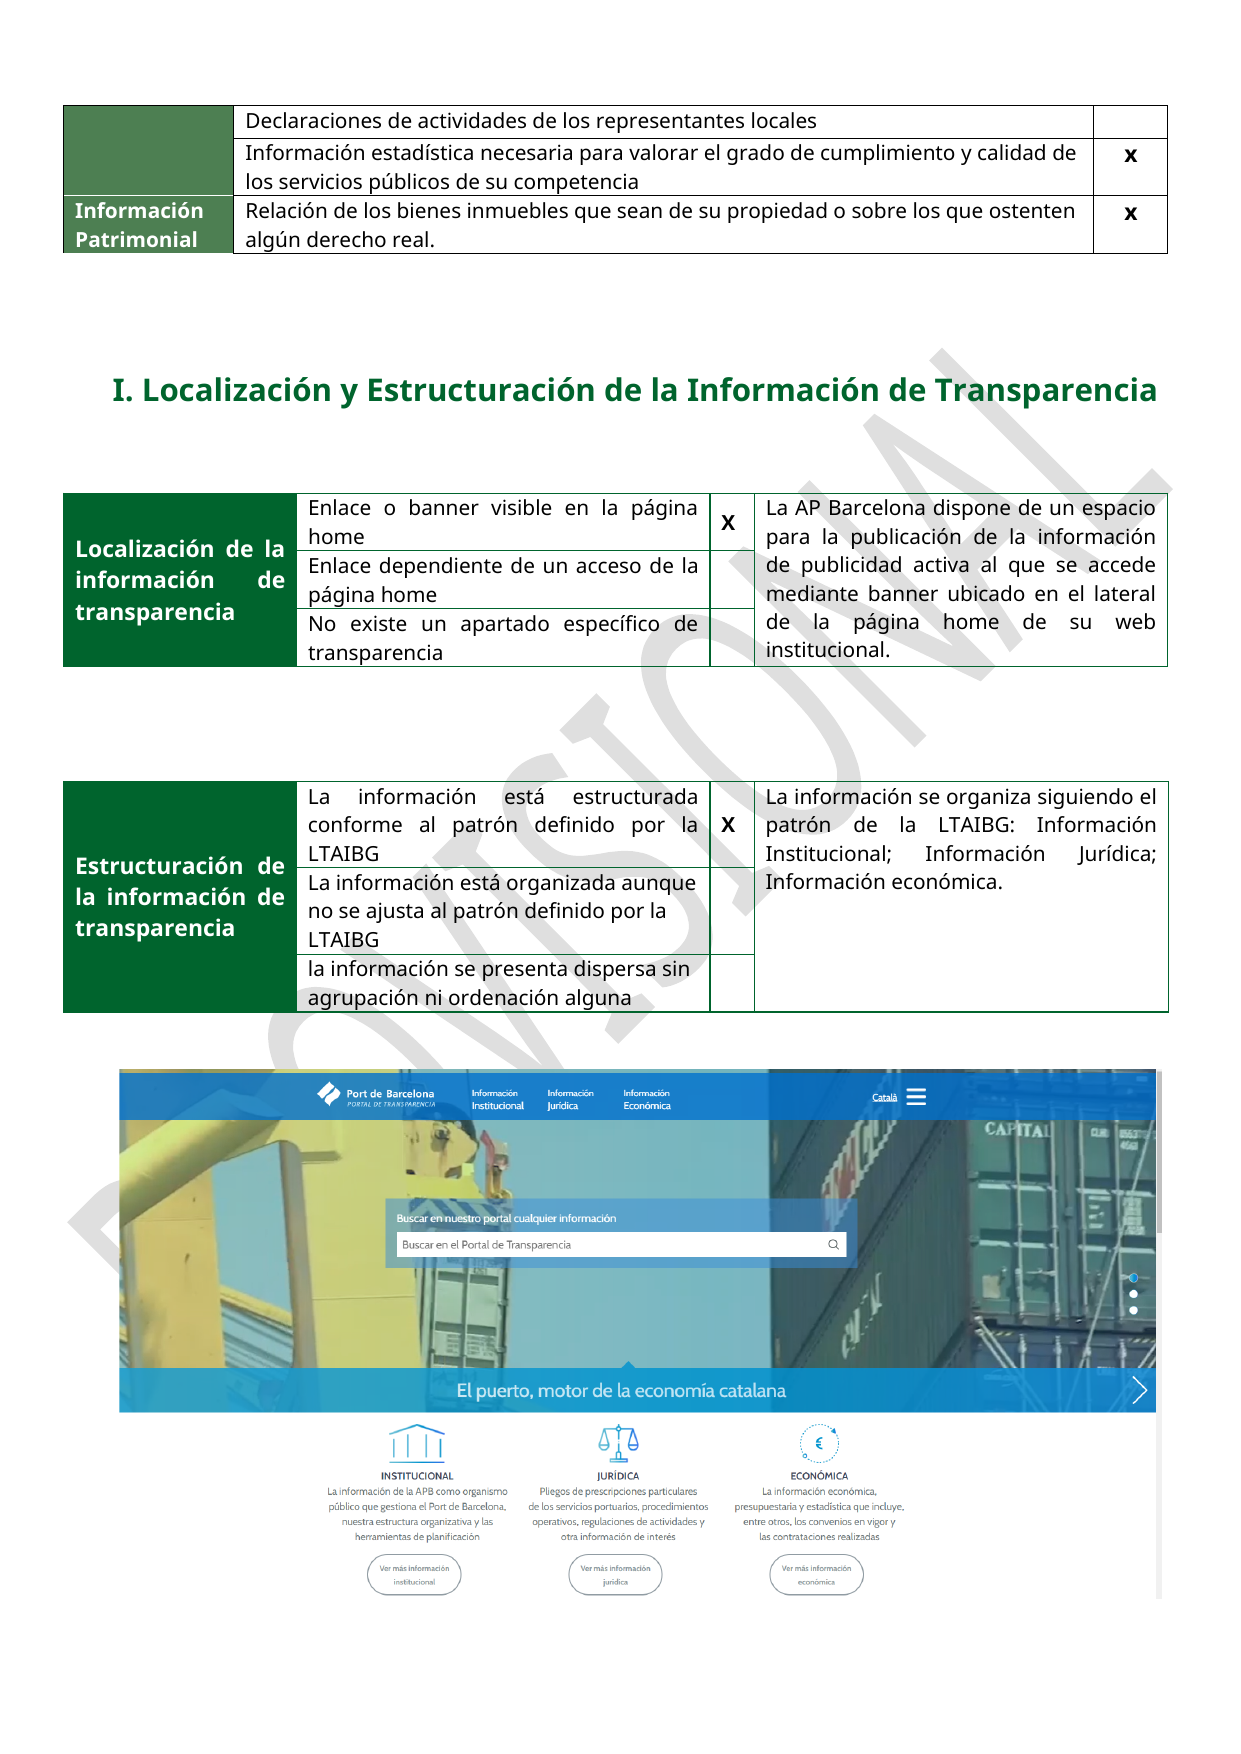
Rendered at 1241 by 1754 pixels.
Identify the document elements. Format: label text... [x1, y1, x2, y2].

table_cell [1094, 106, 1167, 137]
table_header X [711, 494, 754, 550]
table_cell Relación de los bienes inmuebles que sean de su propiedad o sobre los que ostenten algún derecho real. [234, 196, 1093, 253]
table_header La AP Barcelona dispone de un espacio para la publicación de la información de publicidad activa al que se accede mediante banner ubicado en el lateral de la página home de su web institucional. [755, 494, 1167, 666]
table_header La información se organiza siguiendo el patrón de la LTAIBG: Información Institucional; Información Jurídica; Información económica. [755, 782, 1168, 1011]
table_cell x [1094, 139, 1167, 195]
table_cell Declaraciones de actividades de los representantes locales [234, 106, 1093, 137]
table_cell [711, 551, 754, 608]
table_cell [711, 955, 754, 1011]
table_cell La información está organizada aunque no se ajusta al patrón definido por la LTAIBG [297, 868, 709, 953]
table_cell la información se presenta dispersa sin agrupación ni ordenación alguna [297, 955, 709, 1011]
table_header X [711, 782, 754, 867]
table_cell [711, 609, 754, 666]
picture [119, 1069, 1162, 1599]
table_header La información está estructurada conforme al patrón definido por la LTAIBG [297, 782, 709, 867]
table_cell Información estadística necesaria para valorar el grado de cumplimiento y calidad de los servicios públicos de su competencia [234, 139, 1093, 195]
table_header Estructuración de la información de transparencia [64, 782, 296, 1011]
table_cell [711, 868, 754, 953]
table_header Enlace o banner visible en la página home [297, 494, 709, 550]
table_cell Enlace dependiente de un acceso de la página home [297, 551, 709, 608]
table_cell x [1094, 196, 1167, 253]
table_cell No existe un apartado específico de transparencia [297, 609, 709, 666]
table_header Localización de la información de transparencia [64, 494, 296, 666]
table_cell Información Patrimonial [64, 196, 233, 253]
